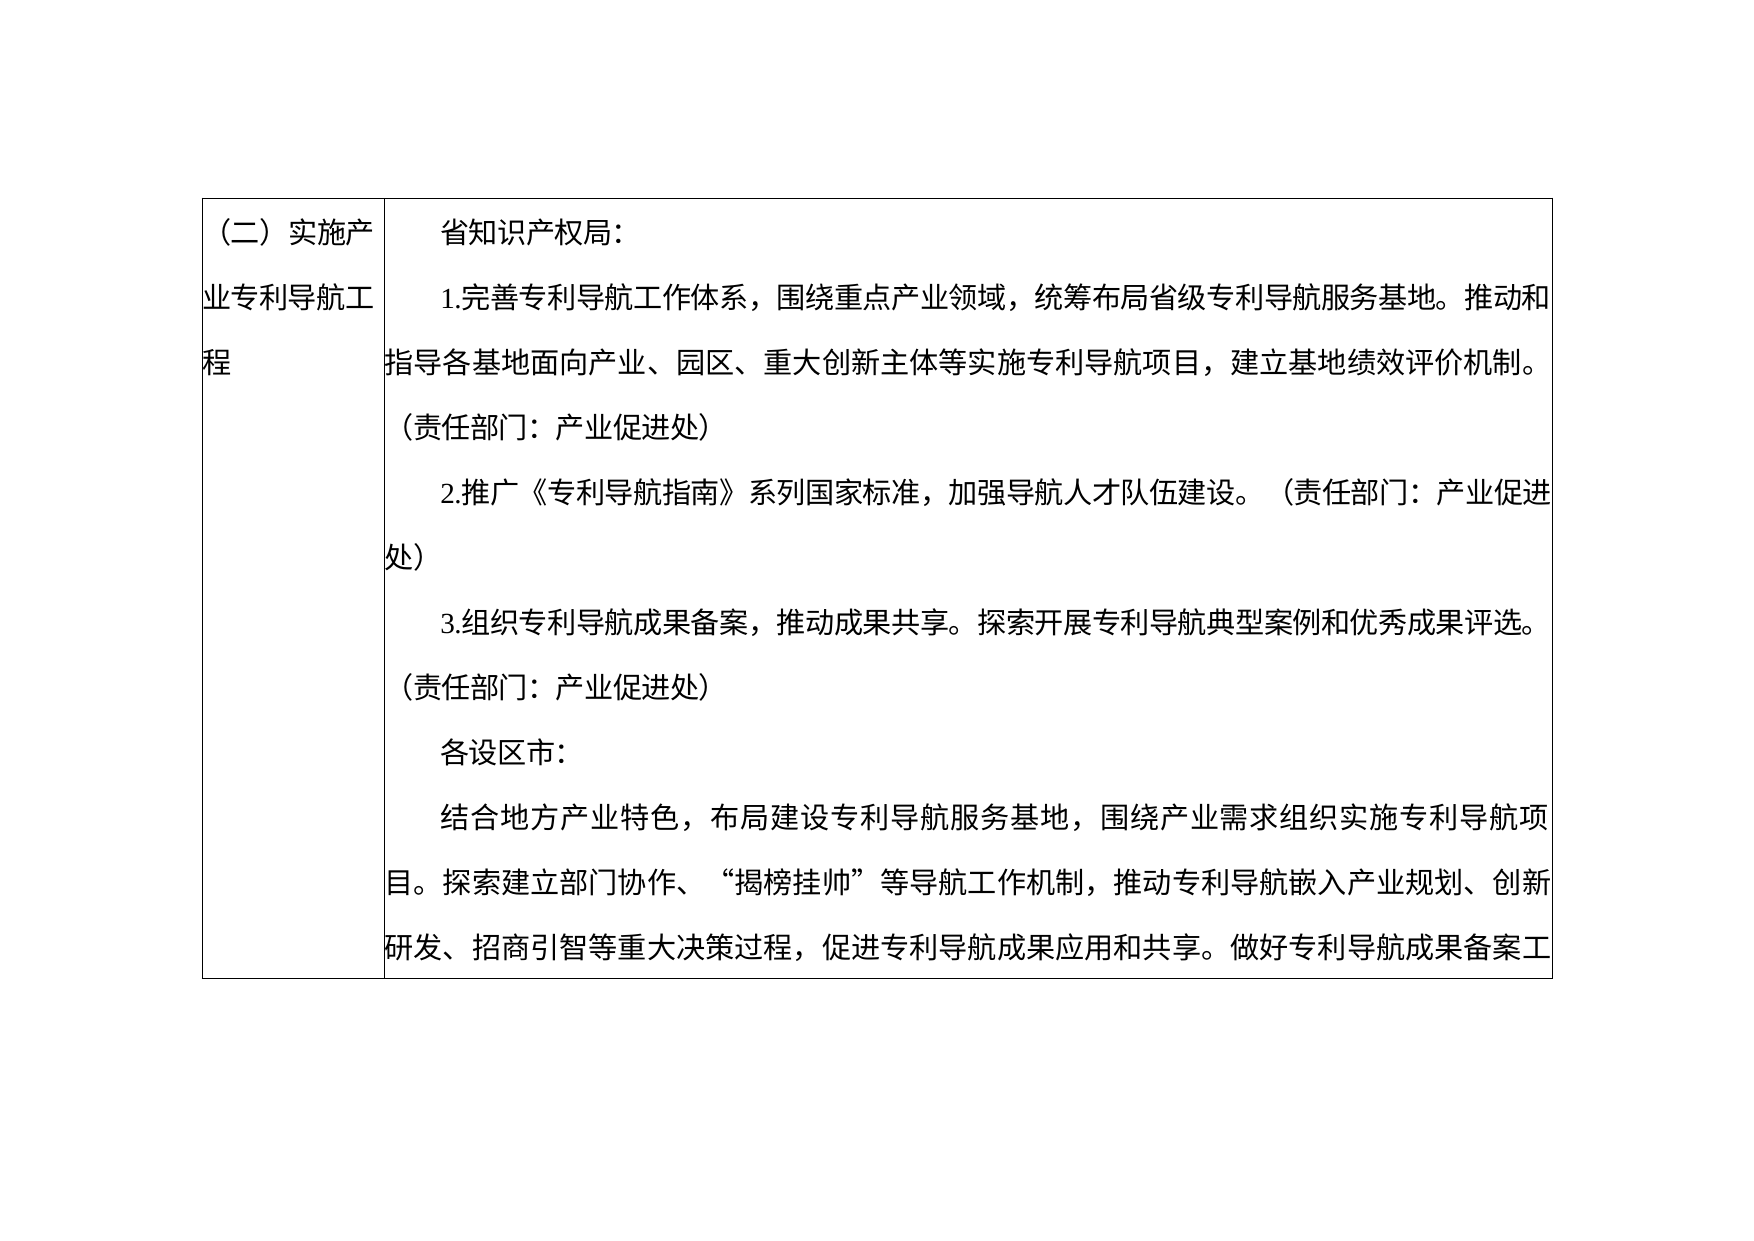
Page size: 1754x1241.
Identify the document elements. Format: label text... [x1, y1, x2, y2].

table_cell （二）实施产业专利导航工程 [203, 199, 384, 978]
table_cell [385, 199, 1552, 978]
